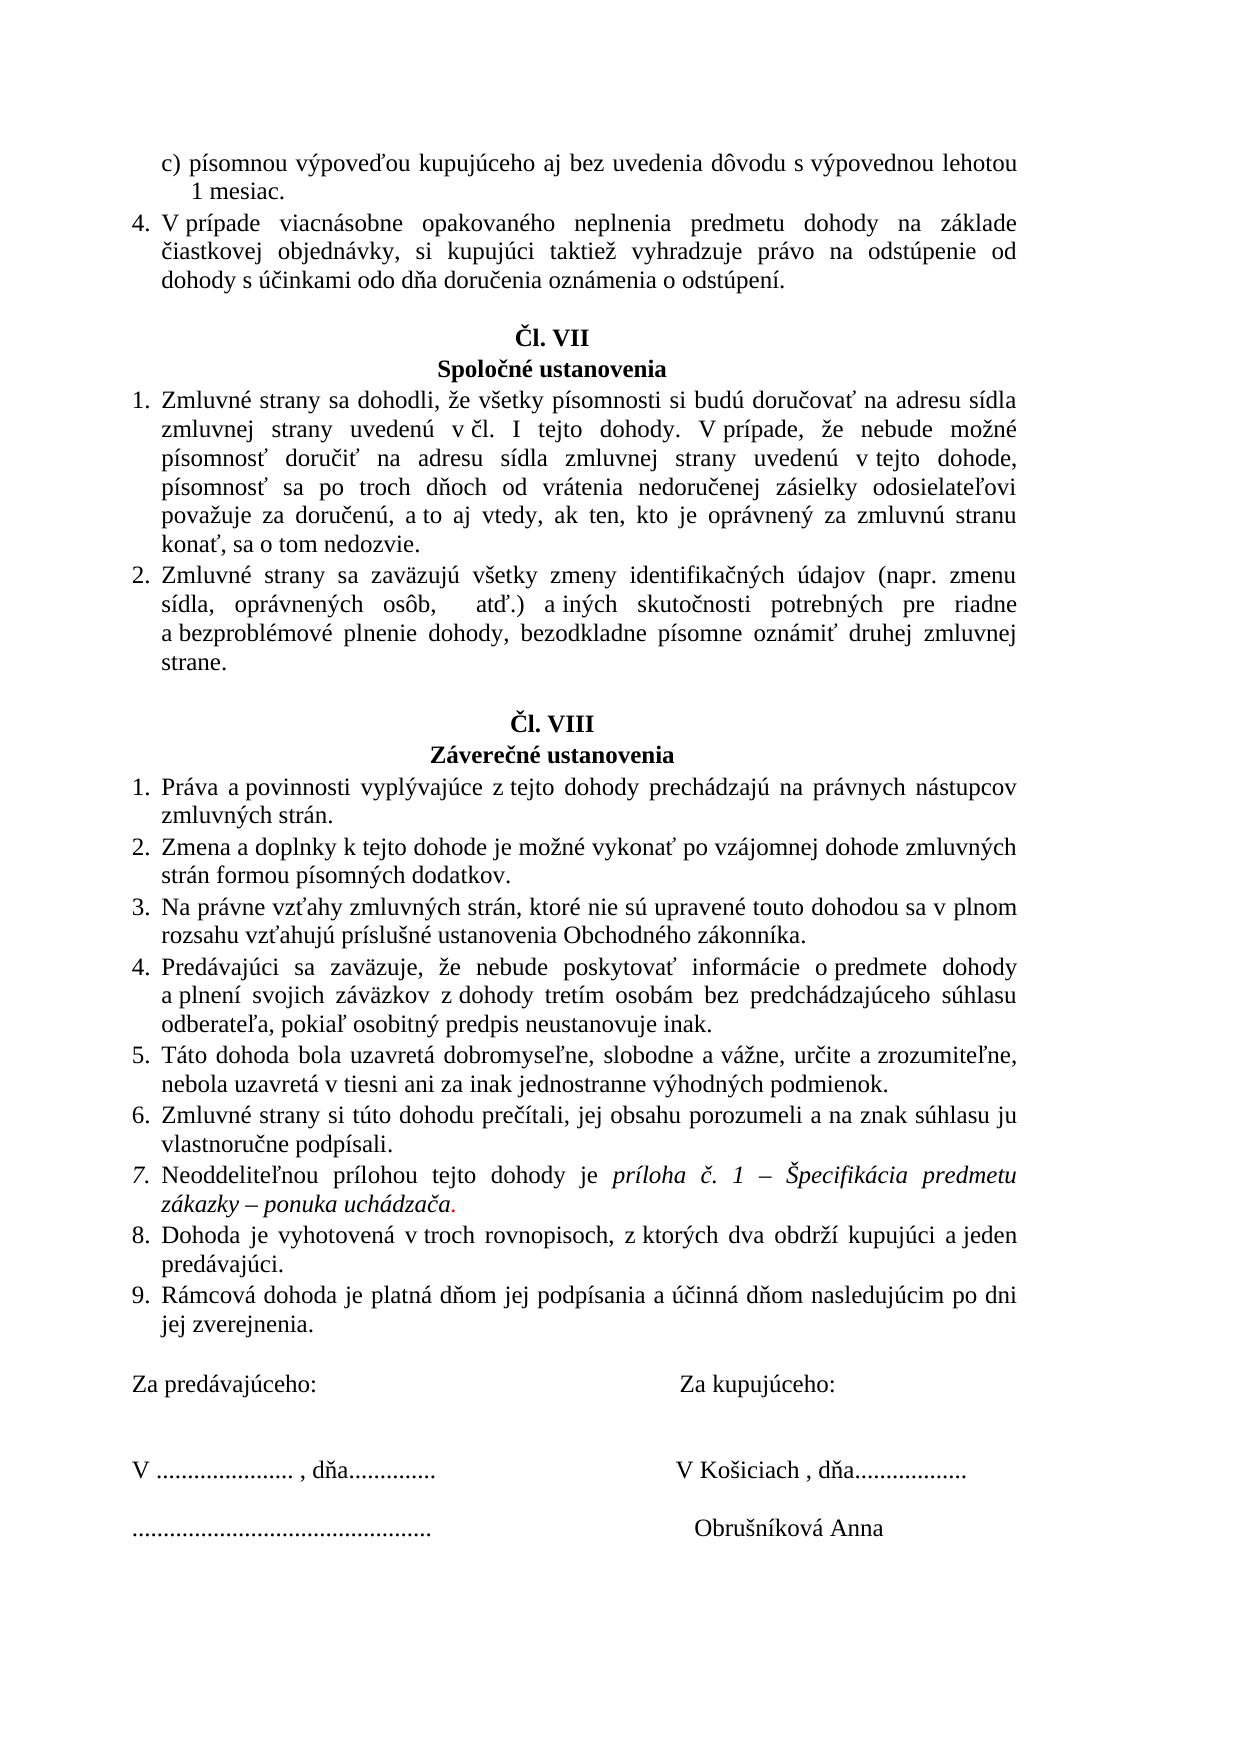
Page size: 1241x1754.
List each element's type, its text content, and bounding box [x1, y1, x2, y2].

text V ...................... , dňa.............. V Košiciach , dňa.................. [132, 1456, 1018, 1484]
list Zmluvné strany si túto dohodu prečítali, jej obsahu porozumeli a na znak súhlasu ju vlastnoručne podpísali. [132, 1101, 1017, 1158]
list Na právne vzťahy zmluvných strán, ktoré nie sú upravené touto dohodou sa v plnom rozsahu vzťahujú príslušné ustanovenia Obchodného zákonníka. [132, 892, 1017, 949]
text Za predávajúceho: Za kupujúceho: [132, 1369, 1018, 1398]
list Neoddeliteľnou prílohou tejto dohody je príloha č. 1 – Špecifikácia predmetu zákazky – ponuka uchádzača. [132, 1161, 1017, 1218]
text Spoločné ustanovenia [132, 354, 972, 383]
text ................................................ Obrušníková Anna [132, 1513, 1018, 1542]
list Zmluvné strany sa dohodli, že všetky písomnosti si budú doručovať na adresu sídla zmluvnej strany uvedenú v čl. I tejto dohody. V prípade, že nebude možné písomnosť doručiť na adresu sídla zmluvnej strany uvedenú v tejto dohode, písomnosť sa po troch dňoch od vrátenia nedoručenej zásielky odosielateľovi považuje za doručenú, a to aj vtedy, ak ten, kto je oprávnený za zmluvnú stranu konať, sa o tom nedozvie. [132, 386, 1017, 558]
list Zmena a doplnky k tejto dohode je možné vykonať po vzájomnej dohode zmluvných strán formou písomných dodatkov. [132, 832, 1017, 889]
text c) písomnou výpoveďou kupujúceho aj bez uvedenia dôvodu s výpovednou lehotou 1 mesiac. [161, 148, 1017, 205]
text Záverečné ustanovenia [132, 741, 972, 769]
text Čl. VIII [132, 709, 972, 738]
list V prípade viacnásobne opakovaného neplnenia predmetu dohody na základe čiastkovej objednávky, si kupujúci taktiež vyhradzuje právo na odstúpenie od dohody s účinkami odo dňa doručenia oznámenia o odstúpení. [132, 208, 1017, 294]
text Čl. VII [132, 323, 972, 352]
list Táto dohoda bola uzavretá dobromyseľne, slobodne a vážne, určite a zrozumiteľne, nebola uzavretá v tiesni ani za inak jednostranne výhodných podmienok. [132, 1041, 1017, 1098]
list Rámcová dohoda je platná dňom jej podpísania a účinná dňom nasledujúcim po dni jej zverejnenia. [132, 1281, 1017, 1338]
list Predávajúci sa zaväzuje, že nebude poskytovať informácie o predmete dohody a plnení svojich záväzkov z dohody tretím osobám bez predchádzajúceho súhlasu odberateľa, pokiaľ osobitný predpis neustanovuje inak. [132, 952, 1017, 1038]
list Zmluvné strany sa zaväzujú všetky zmeny identifikačných údajov (napr. zmenu sídla, oprávnených osôb, atď.) a iných skutočnosti potrebných pre riadne a bezproblémové plnenie dohody, bezodkladne písomne oznámiť druhej zmluvnej strane. [132, 561, 1017, 676]
list Dohoda je vyhotovená v troch rovnopisoch, z ktorých dva obdrží kupujúci a jeden predávajúci. [132, 1221, 1017, 1278]
list Práva a povinnosti vyplývajúce z tejto dohody prechádzajú na právnych nástupcov zmluvných strán. [132, 772, 1017, 829]
